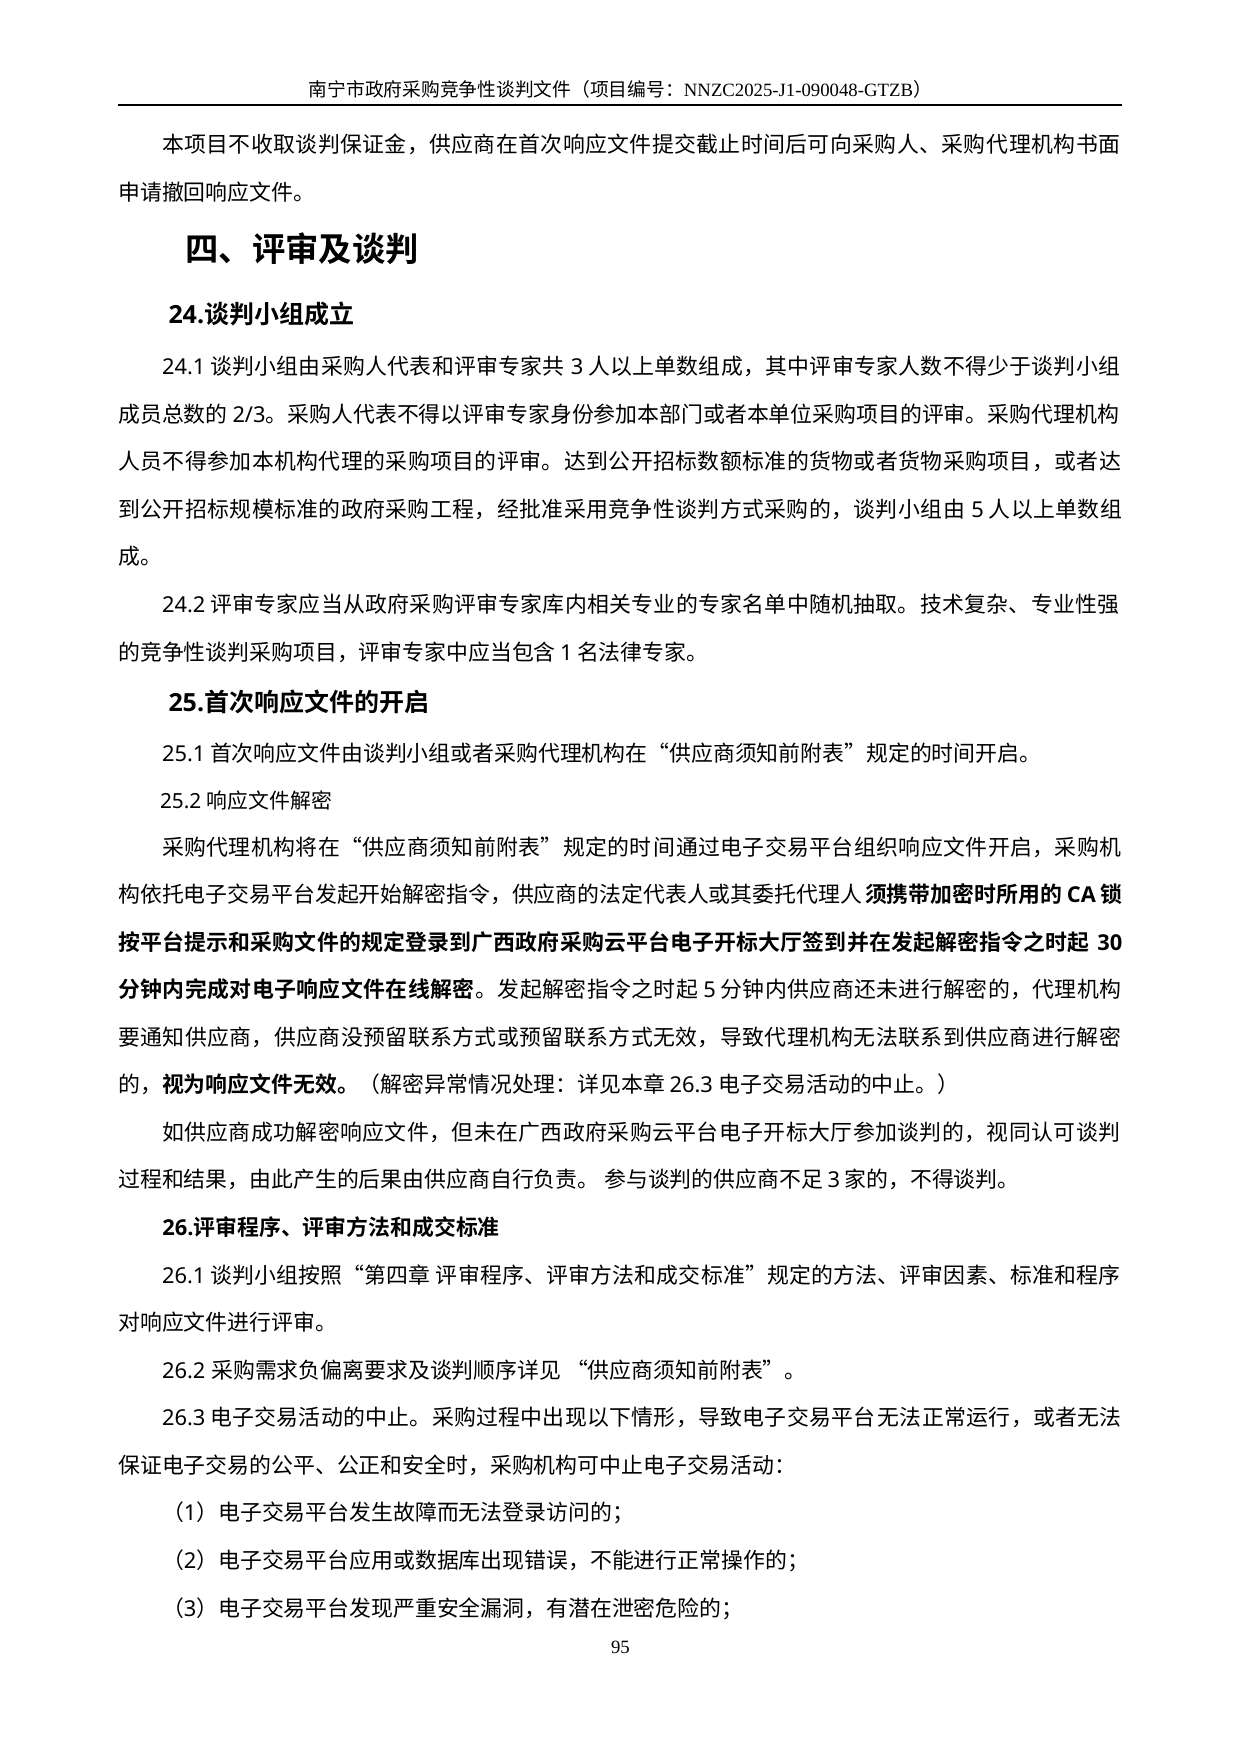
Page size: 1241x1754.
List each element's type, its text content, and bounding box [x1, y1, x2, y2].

text 本项目不收取谈判保证金，供应商在首次响应文件提交截止时间后可向采购人、采购代理机构书面申请撤回响应文件。 [118, 127, 1122, 207]
text 24.谈判小组成立 [118, 295, 1122, 331]
text 26.评审程序、评审方法和成交标准 [118, 1210, 1122, 1242]
text 25.2 响应文件解密 [118, 784, 1122, 814]
text 24.2评审专家应当从政府采购评审专家库内相关专业的专家名单中随机抽取。技术复杂、专业性强的竞争性谈判采购项目，评审专家中应当包含1名法律专家。 [118, 587, 1122, 666]
subtitle 四、评审及谈判 [118, 222, 1122, 271]
text 采购代理机构将在“供应商须知前附表”规定的时间通过电子交易平台组织响应文件开启，采购机构依托电子交易平台发起开始解密指令，供应商的法定代表人或其委托代理人须携带加密时所用的CA锁按平台提示和采购文件的规定登录到广西政府采购云平台电子开标大厅签到并在发起解密指令之时起30分钟内完成对电子响应文件在线解密。发起解密指令之时起5分钟内供应商还未进行解密的，代理机构要通知供应商，供应商没预留联系方式或预留联系方式无效，导致代理机构无法联系到供应商进行解密的，视为响应文件无效。（解密异常情况处理：详见本章26.3 电子交易活动的中止。） [118, 829, 1122, 1099]
text 26.3电子交易活动的中止。采购过程中出现以下情形，导致电子交易平台无法正常运行，或者无法保证电子交易的公平、公正和安全时，采购机构可中止电子交易活动： [118, 1400, 1122, 1479]
text 如供应商成功解密响应文件，但未在广西政府采购云平台电子开标大厅参加谈判的，视同认可谈判过程和结果，由此产生的后果由供应商自行负责。 参与谈判的供应商不足3家的，不得谈判。 [118, 1115, 1122, 1194]
text （1）电子交易平台发生故障而无法登录访问的； [118, 1495, 1122, 1527]
text 25.1首次响应文件由谈判小组或者采购代理机构在“供应商须知前附表”规定的时间开启。 [118, 736, 1122, 768]
text 26.2 采购需求负偏离要求及谈判顺序详见 “供应商须知前附表”。 [118, 1353, 1122, 1384]
text 26.1谈判小组按照“第四章 评审程序、评审方法和成交标准”规定的方法、评审因素、标准和程序对响应文件进行评审。 [118, 1258, 1122, 1337]
text 25.首次响应文件的开启 [118, 682, 1122, 718]
text 24.1谈判小组由采购人代表和评审专家共3人以上单数组成，其中评审专家人数不得少于谈判小组成员总数的2/3。采购人代表不得以评审专家身份参加本部门或者本单位采购项目的评审。采购代理机构人员不得参加本机构代理的采购项目的评审。达到公开招标数额标准的货物或者货物采购项目，或者达到公开招标规模标准的政府采购工程，经批准采用竞争性谈判方式采购的，谈判小组由5人以上单数组成。 [118, 349, 1122, 571]
text （3）电子交易平台发现严重安全漏洞，有潜在泄密危险的； [118, 1591, 1122, 1622]
text （2）电子交易平台应用或数据库出现错误，不能进行正常操作的； [118, 1543, 1122, 1575]
